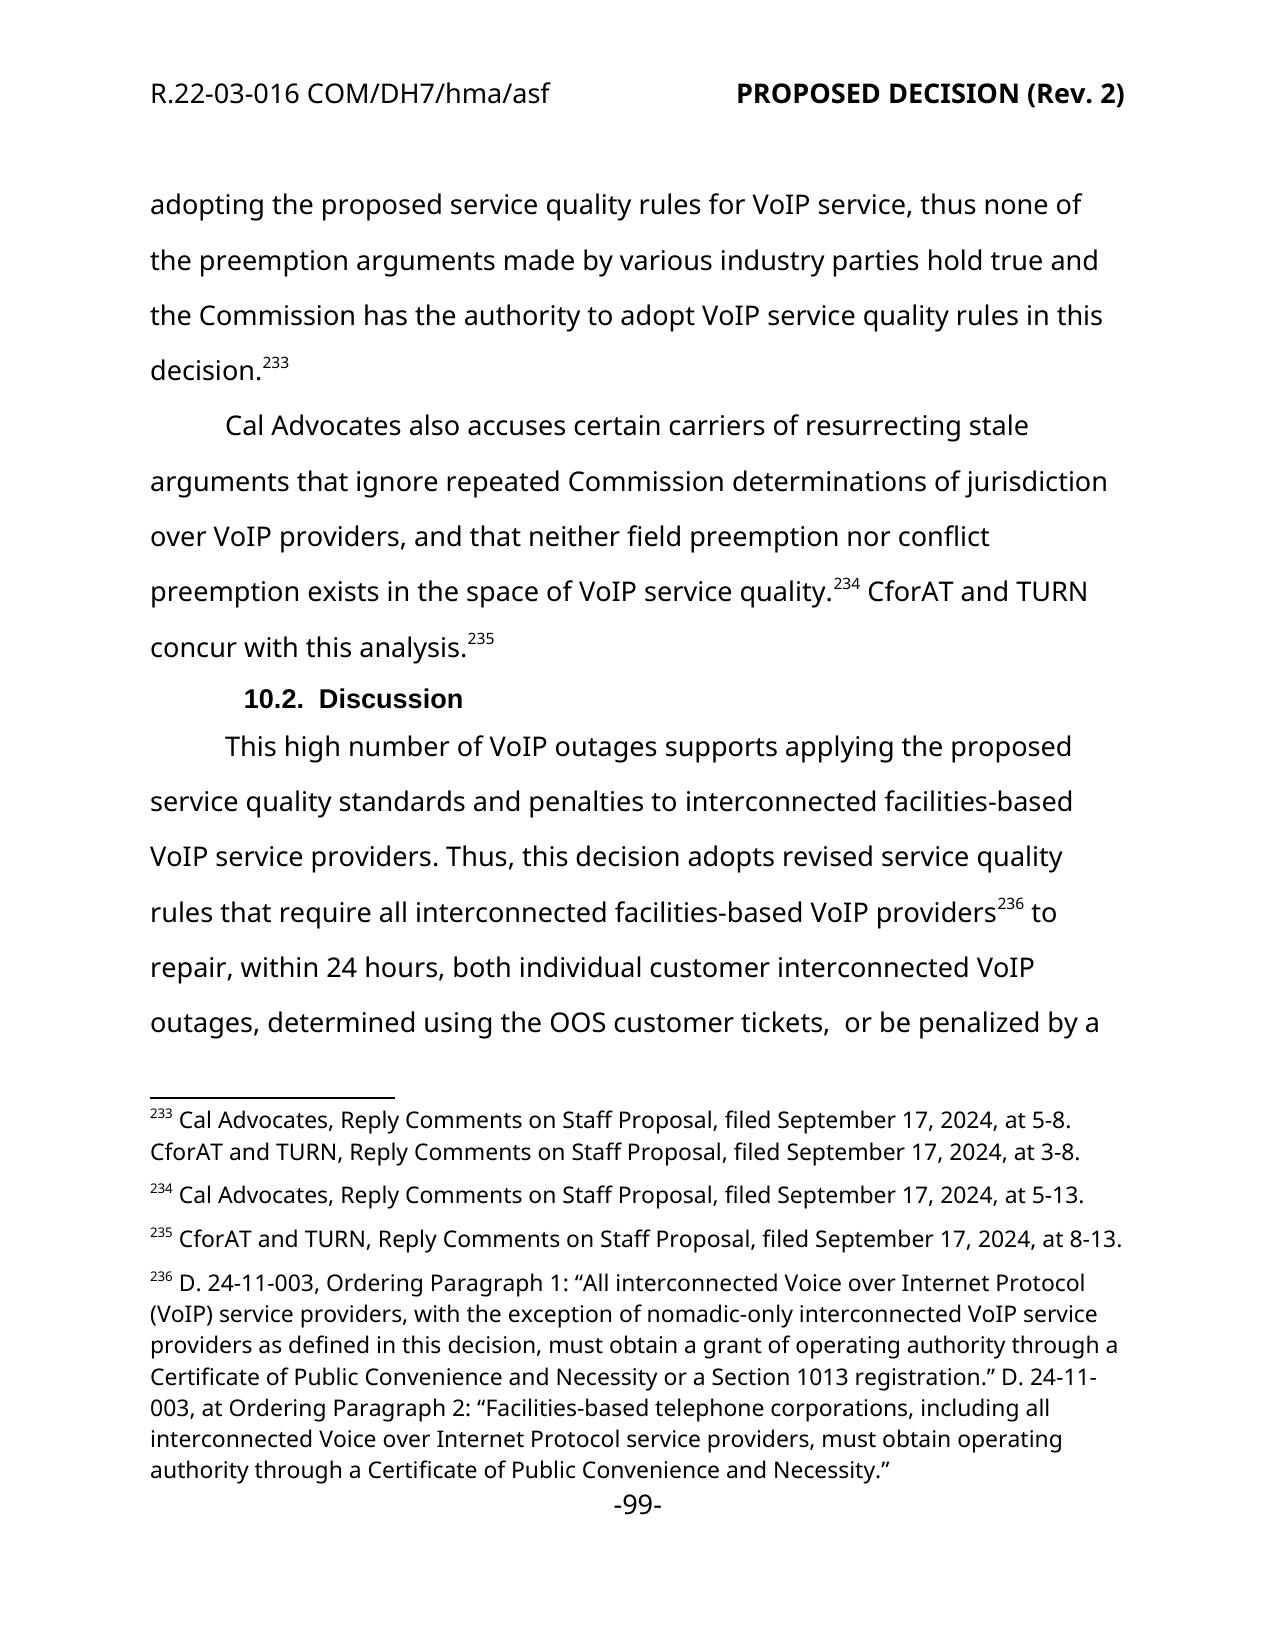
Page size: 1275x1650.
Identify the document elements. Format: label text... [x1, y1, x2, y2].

text Cal Advocates states that in the OIR for this proceeding, the Commission reconfirmed its justification: “[i]n the Commission’s rulemaking on emergency disaster relief (R.18-03-011), the Commission confirmed jurisdiction over VoIP providers and wireless telephone corporations and defined a minimum level of service and coverage that VoIP and wireless providers must achieve for public health and safety purposes.” Cal Advocates adds that “Under California law, the means by which service is provided, whether it be traditional landline, wireless technology, or IP-enabled, does not affect whether the provider meets the definition of a public utility telephone corporation.” Cal Advocates also notes that when it adopted D.19-08-025, the Commission held that “VoIP providers clearly fit within the plain language of the definition of a public utility “telephone corporation,” and states that the Commission routinely granted applications for CPCNs requested by VoIP providers, an action the Commission could only take if the applicant were a public utility telephone corporation. Cal Advocates also contends that“[c]ontrary to some providers’ arguments, the fact that VoIP uses a broadband connection instead of a traditional telephone line does not affect the Commission’s jurisdiction.” Relying primarily on Gade v. Nat’l Solid Wastes Mgmt. Ass’n, and ACA Connects v. Bonta, Cal Advocates, CforAT and TURN all argue that federal law does not contain explicit preemptive language preventing the Commission from adopting the proposed service quality rules for VoIP service, thus none of the preemption arguments made by various industry parties hold true and the Commission has the authority to adopt VoIP service quality rules in this decision. [150, 186, 1125, 388]
text Cal Advocates also accuses certain carriers of resurrecting stale arguments that ignore repeated Commission determinations of jurisdiction over VoIP providers, and that neither field preemption nor conflict preemption exists in the space of VoIP service quality. CforAT and TURN concur with this analysis. [150, 407, 1125, 665]
text This high number of VoIP outages supports applying the proposed service quality standards and penalties to interconnected facilities-based VoIP service providers. Thus, this decision adopts revised service quality rules that require all interconnected facilities-based VoIP providers to repair, within 24 hours, both individual customer interconnected VoIP outages, determined using the OOS customer tickets, or be penalized by a General Fund fine. Similar to POTS service, the revised rules also require all interconnected facilities-based VoIP providers to file with the Commission all VoIP Community Isolation reports submitted to Cal OES. This will allow for a better assessment of outages at the community level, including in ESJ communities. The rationale behind, and details of, the revised rules are set forth in Sections 12 (Exemptions), 13 (Automatic Customer Credit), and 14 (General Fund Fine). [150, 727, 1125, 1041]
subtitle Discussion [244, 683, 1125, 715]
